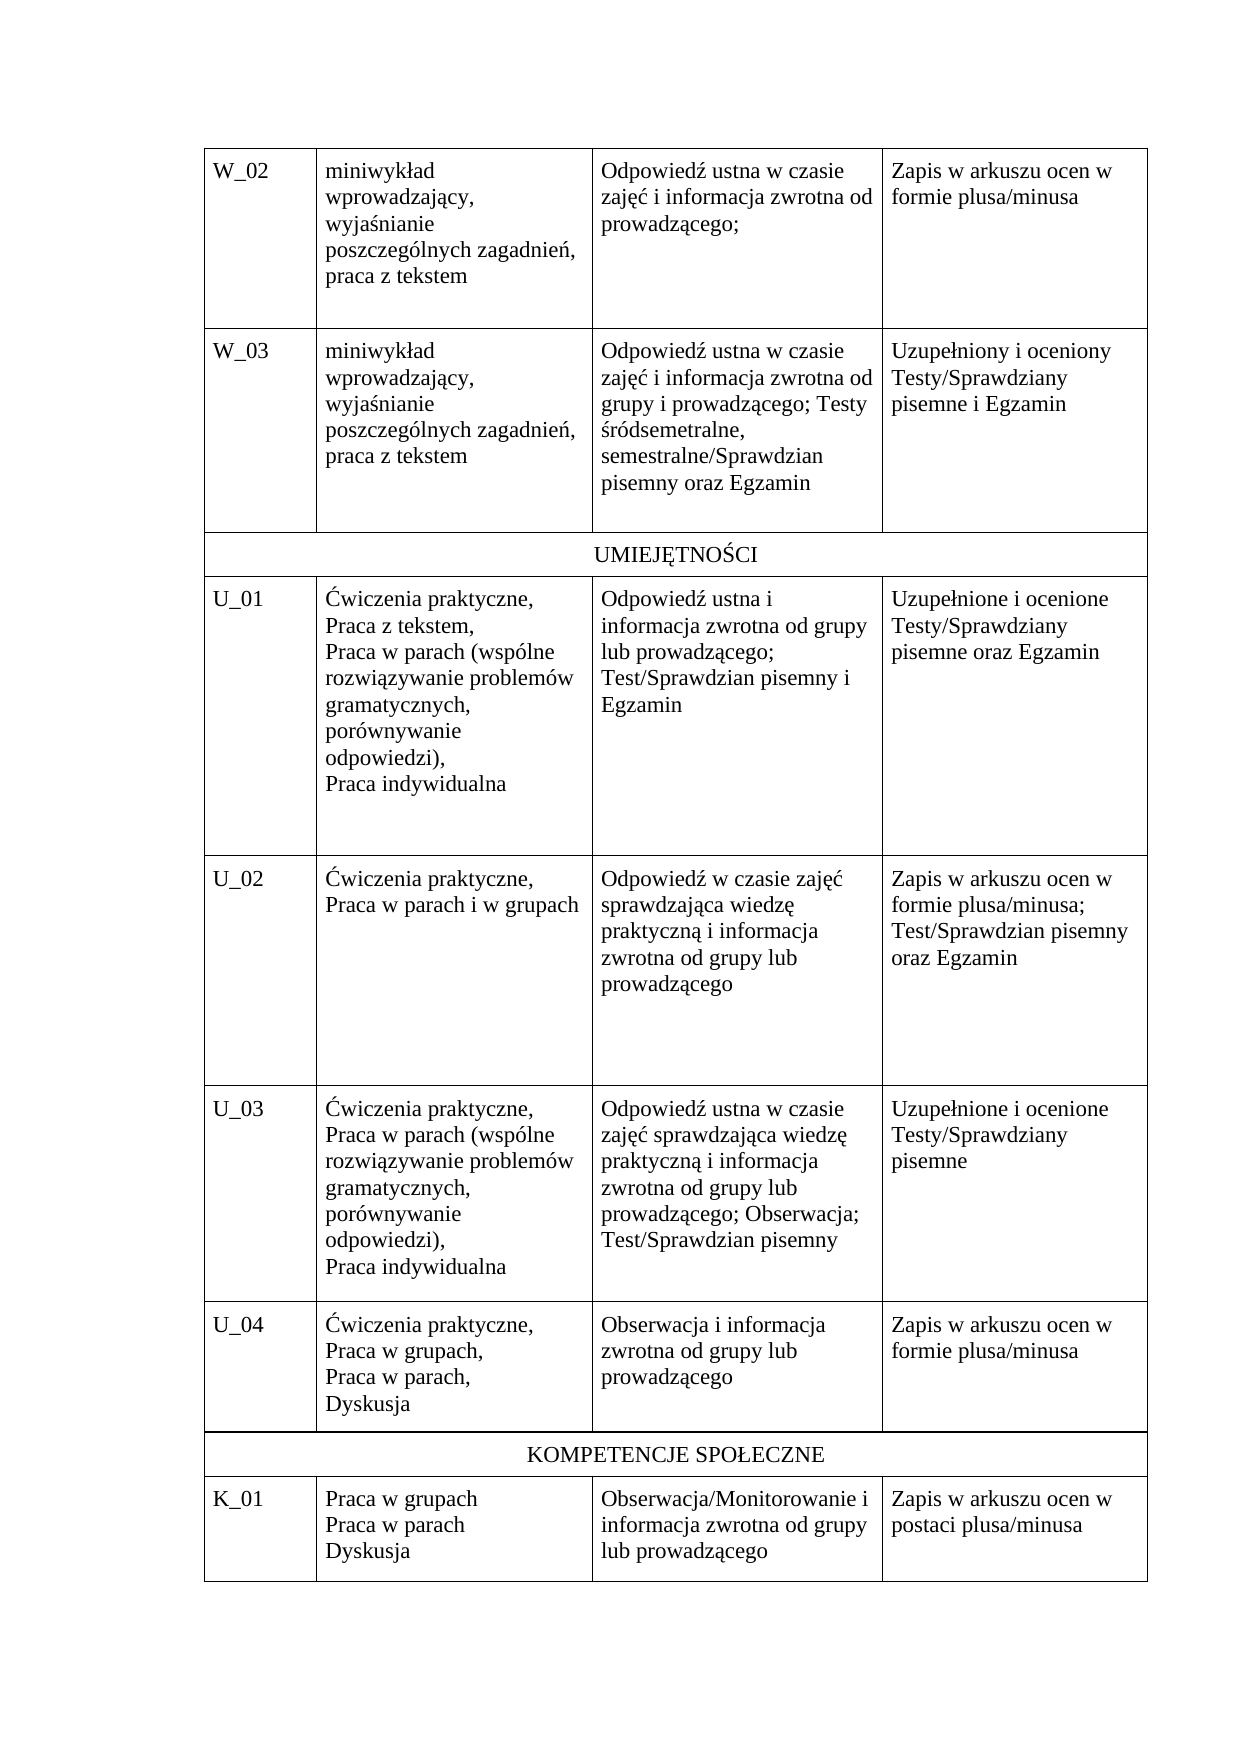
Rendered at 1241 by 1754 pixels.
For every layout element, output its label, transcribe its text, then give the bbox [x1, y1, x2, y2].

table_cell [883, 1477, 1147, 1581]
table_cell Odpowiedź ustna w czasie zajęć i informacja zwrotna od grupy i prowadzącego; Testy śródsemetralne, semestralne/Sprawdzian pisemny oraz Egzamin [593, 329, 882, 532]
table_cell Zapis w arkuszu ocen w formie plusa/minusa [883, 1302, 1147, 1431]
table_cell Odpowiedź ustna i informacja zwrotna od grupy lub prowadzącego; Test/Sprawdzian pisemny i Egzamin [593, 577, 882, 855]
table_cell U_02 [205, 856, 316, 1085]
table_cell UMIEJĘTNOŚCI [205, 533, 1147, 576]
table_cell Zapis w arkuszu ocen w formie plusa/minusa; Test/Sprawdzian pisemny oraz Egzamin [883, 856, 1147, 1085]
table_cell Obserwacja i informacja zwrotna od grupy lub prowadzącego [593, 1302, 882, 1431]
table_cell Odpowiedź ustna w czasie zajęć sprawdzająca wiedzę praktyczną i informacja zwrotna od grupy lub prowadzącego; Obserwacja; Test/Sprawdzian pisemny [593, 1086, 882, 1301]
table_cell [593, 1477, 882, 1581]
table_cell Zapis w arkuszu ocen w formie plusa/minusa [883, 149, 1147, 328]
table_cell Uzupełnione i ocenione Testy/Sprawdziany pisemne oraz Egzamin [883, 577, 1147, 855]
table_cell Uzupełniony i oceniony Testy/Sprawdziany pisemne i Egzamin [883, 329, 1147, 532]
table_cell Ćwiczenia praktyczne, Praca w parach (wspólne rozwiązywanie problemów gramatycznych, porównywanie odpowiedzi), Praca indywidualna [317, 1086, 592, 1301]
table_cell miniwykład wprowadzający, wyjaśnianie poszczególnych zagadnień, praca z tekstem [317, 149, 592, 328]
table_cell Ćwiczenia praktyczne, Praca w grupach, Praca w parach, Dyskusja [317, 1302, 592, 1431]
table_cell miniwykład wprowadzający, wyjaśnianie poszczególnych zagadnień, praca z tekstem [317, 329, 592, 532]
table_cell K_01 [205, 1477, 316, 1581]
table_cell U_01 [205, 577, 316, 855]
table_cell U_04 [205, 1302, 316, 1431]
table_cell W_03 [205, 329, 316, 532]
table_cell Uzupełnione i ocenione Testy/Sprawdziany pisemne [883, 1086, 1147, 1301]
table_cell KOMPETENCJE SPOŁECZNE [205, 1433, 1147, 1476]
table_cell U_03 [205, 1086, 316, 1301]
table_cell W_02 [205, 149, 316, 328]
table_cell Odpowiedź w czasie zajęć sprawdzająca wiedzę praktyczną i informacja zwrotna od grupy lub prowadzącego [593, 856, 882, 1085]
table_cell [317, 1477, 592, 1581]
table_cell Ćwiczenia praktyczne, Praca w parach i w grupach [317, 856, 592, 1085]
table_cell Odpowiedź ustna w czasie zajęć i informacja zwrotna od prowadzącego; [593, 149, 882, 328]
table_cell Ćwiczenia praktyczne, Praca z tekstem, Praca w parach (wspólne rozwiązywanie problemów gramatycznych, porównywanie odpowiedzi), Praca indywidualna [317, 577, 592, 855]
